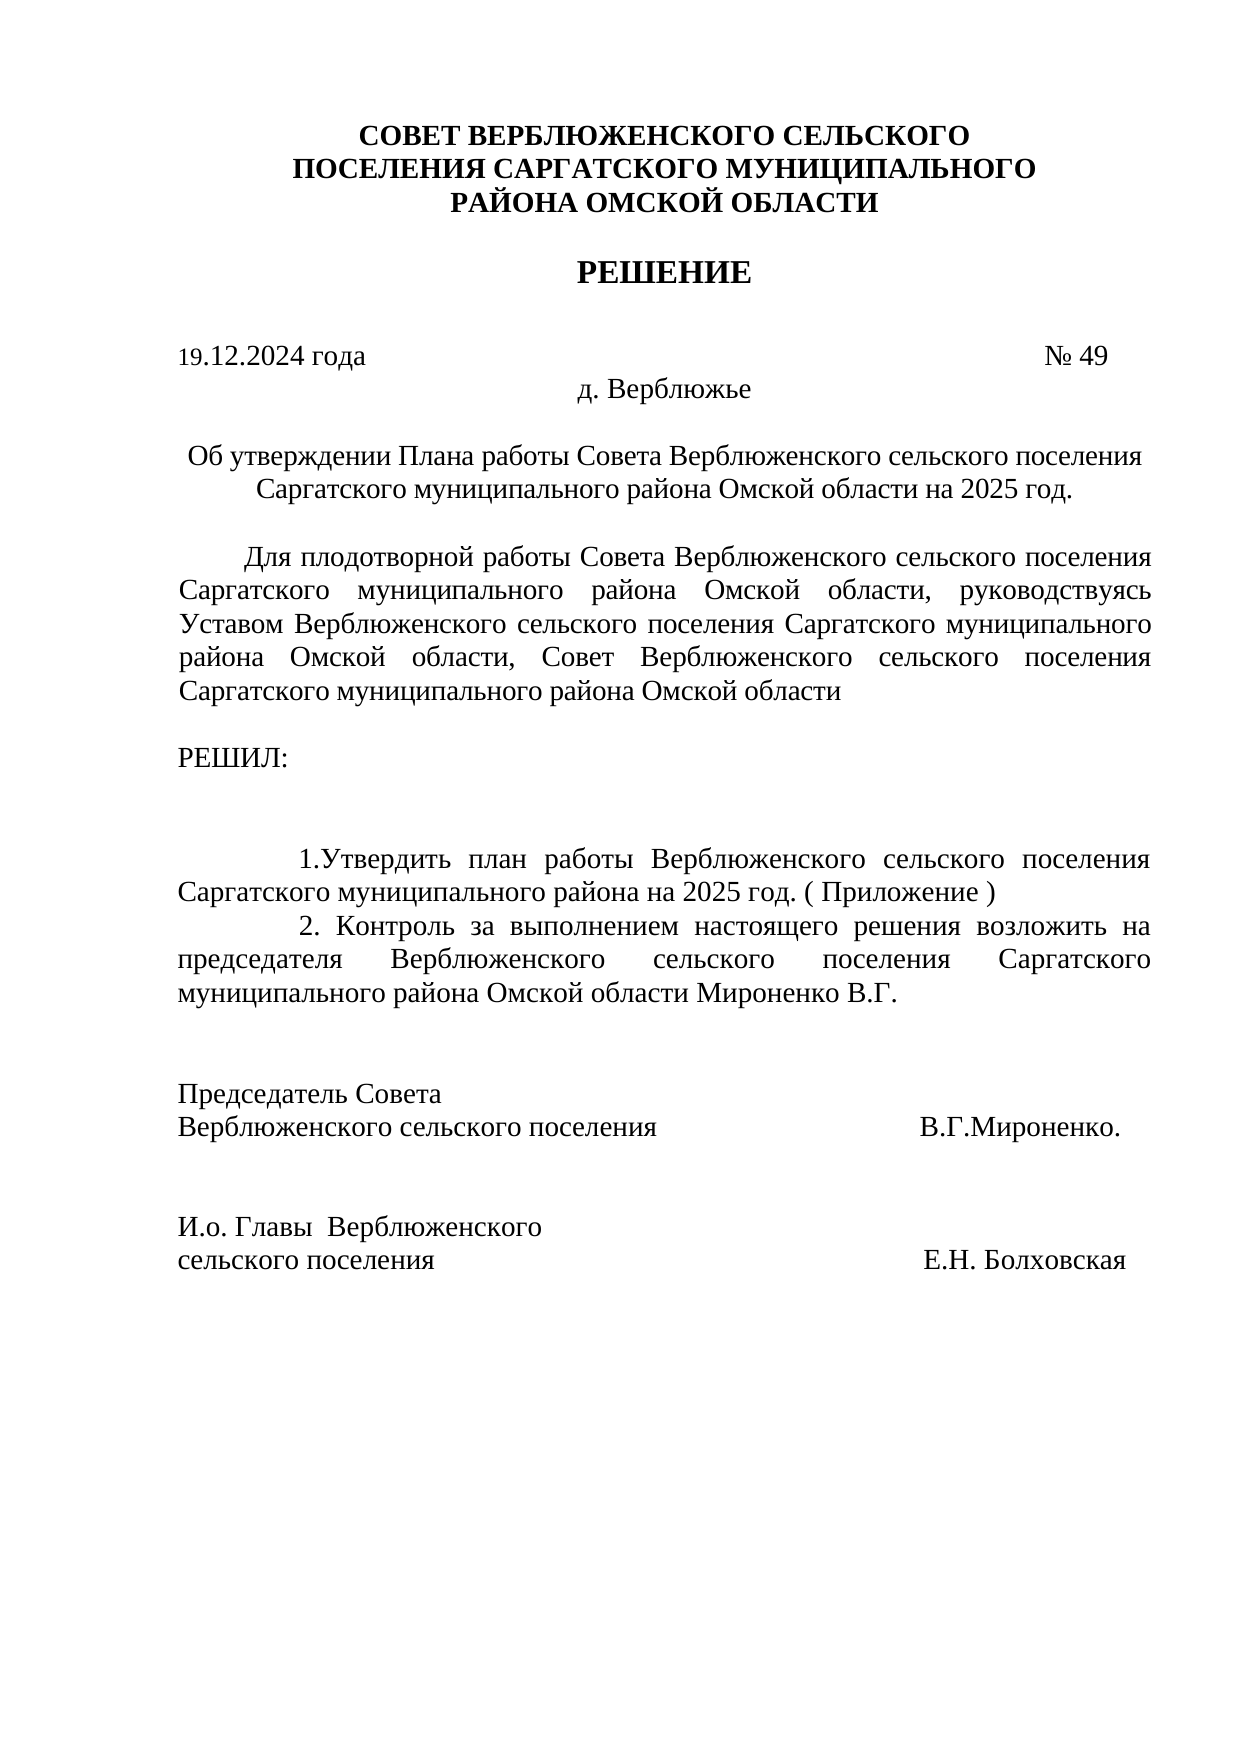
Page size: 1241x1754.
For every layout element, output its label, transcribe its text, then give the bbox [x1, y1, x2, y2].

text Об утверждении Плана работы Совета Верблюженского сельского поселения Саргатского муниципального района Омской области на 2025 год. [177, 438, 1152, 506]
text 1.Утвердить план работы Верблюженского сельского поселения Саргатского муниципального района на 2025 год. ( Приложение ) [177, 841, 1152, 908]
text Верблюженского сельского поселения В.Г.Мироненко. [177, 1109, 1152, 1143]
text РАЙОНА ОМСКОЙ ОБЛАСТИ [177, 185, 1152, 219]
text 2. Контроль за выполнением настоящего решения возложить на председателя Верблюженского сельского поселения Саргатского муниципального района Омской области Мироненко В.Г. [177, 908, 1152, 1009]
text РЕШЕНИЕ [177, 252, 1152, 291]
text И.о. Главы Верблюженского [177, 1209, 1152, 1242]
text СОВЕТ ВЕРБЛЮЖЕНСКОГО СЕЛЬСКОГО [177, 118, 1152, 152]
text Для плодотворной работы Совета Верблюженского сельского поселения Саргатского муниципального района Омской области, руководствуясь Уставом Верблюженского сельского поселения Саргатского муниципального района Омской области, Совет Верблюженского сельского поселения Саргатского муниципального района Омской области [179, 539, 1152, 707]
text 19.12.2024 года № 49 [177, 338, 1152, 371]
text Председатель Совета [177, 1076, 1152, 1109]
text сельского поселения Е.Н. Болховская [177, 1242, 1152, 1276]
text ПОСЕЛЕНИЯ САРГАТСКОГО МУНИЦИПАЛЬНОГО [177, 152, 1152, 185]
text д. Верблюжье [177, 371, 1152, 405]
text РЕШИЛ: [177, 740, 1152, 774]
